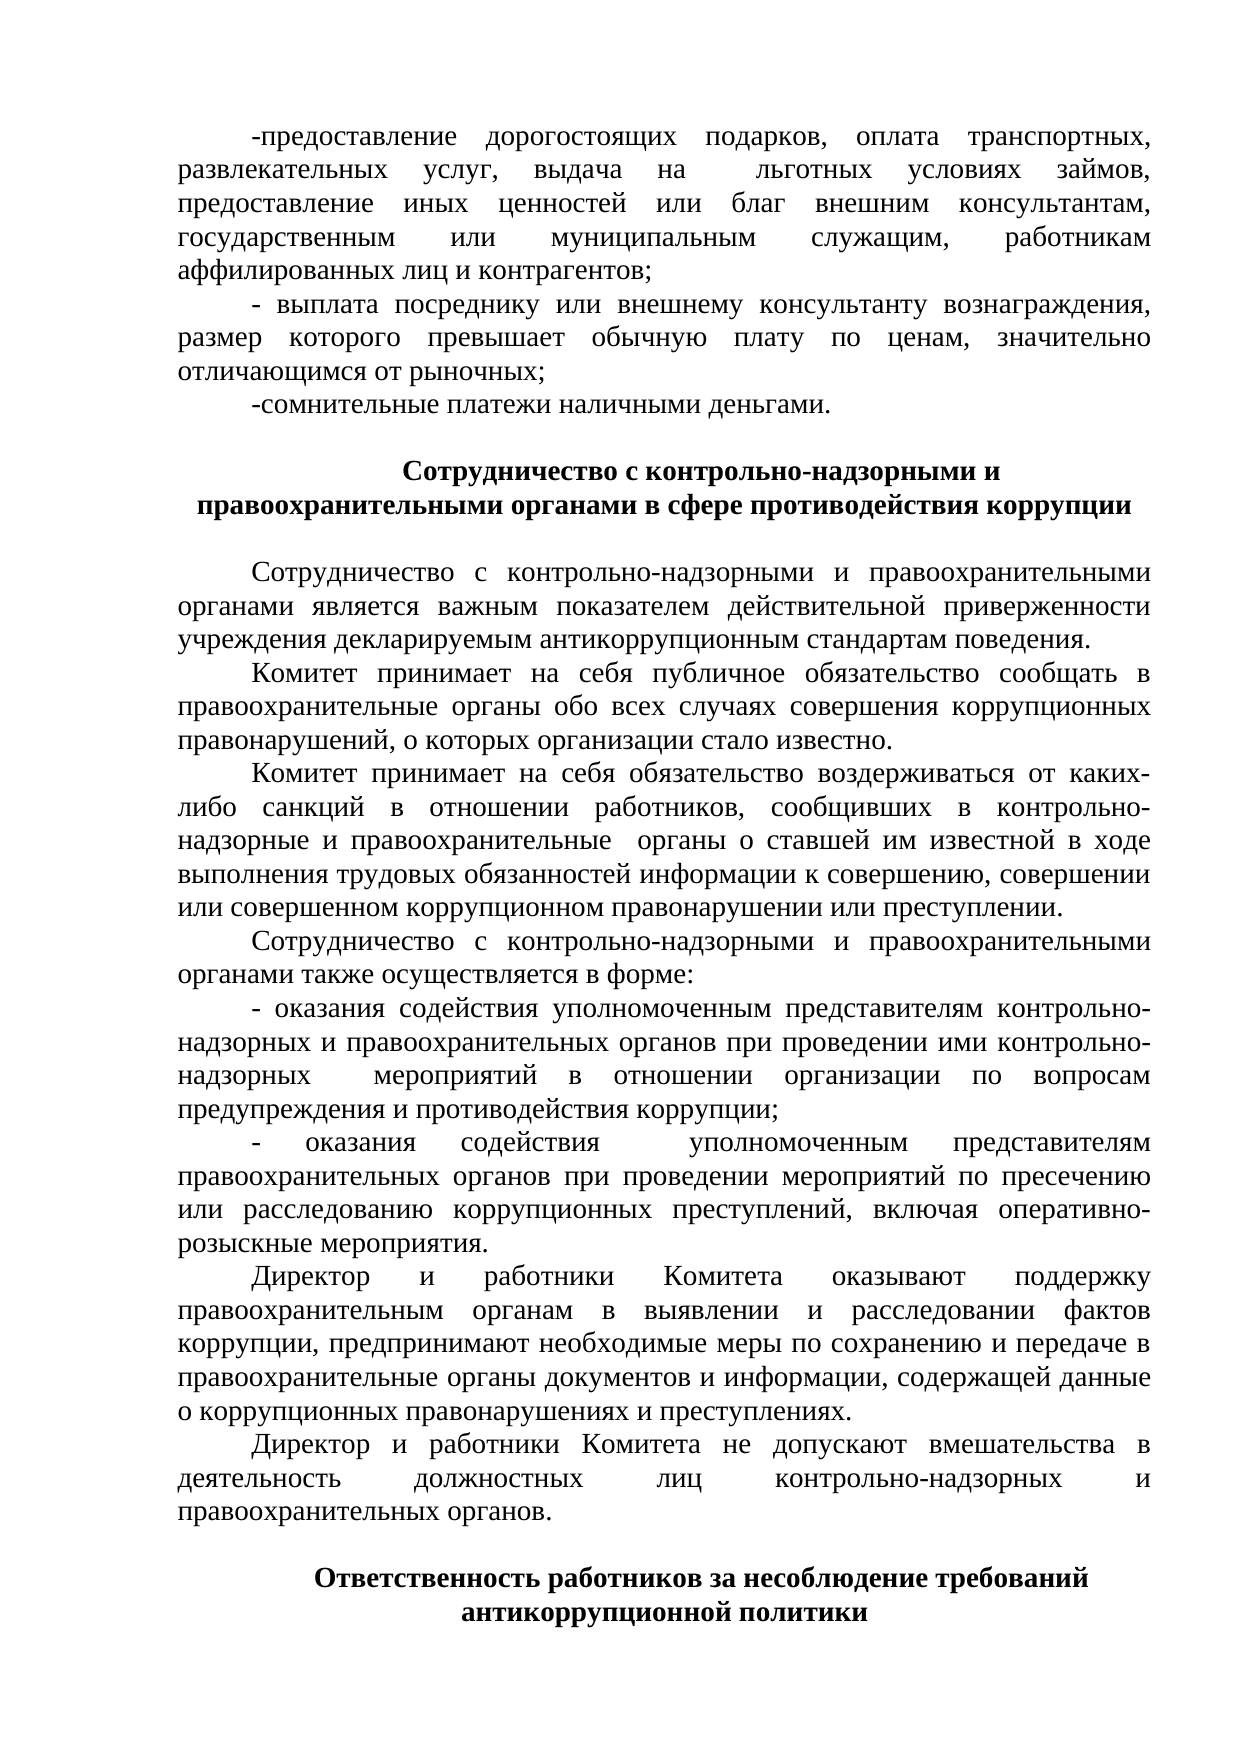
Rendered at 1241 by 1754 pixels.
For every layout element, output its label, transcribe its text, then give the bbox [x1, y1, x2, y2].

text Сотрудничество с контрольно-надзорными и правоохранительными органами является важным показателем действительной приверженности учреждения декларируемым антикоррупционным стандартам поведения. [177, 554, 1152, 655]
text Сотрудничество с контрольно-надзорными и правоохранительными органами в сфере противодействия коррупции [177, 453, 1152, 521]
text Директор и работники Комитета оказывают поддержку правоохранительным органам в выявлении и расследовании фактов коррупции, предпринимают необходимые меры по сохранению и передаче в правоохранительные органы документов и информации, содержащей данные о коррупционных правонарушениях и преступлениях. [177, 1258, 1152, 1426]
text Комитет принимает на себя публичное обязательство сообщать в правоохранительные органы обо всех случаях совершения коррупционных правонарушений, о которых организации стало известно. [177, 655, 1152, 755]
text Директор и работники Комитета не допускают вмешательства в деятельность должностных лиц контрольно-надзорных и правоохранительных органов. [177, 1426, 1152, 1527]
text Комитет принимает на себя обязательство воздерживаться от каких-либо санкций в отношении работников, сообщивших в контрольно-надзорные и правоохранительные органы о ставшей им известной в ходе выполнения трудовых обязанностей информации к совершению, совершении или совершенном коррупционном правонарушении или преступлении. [177, 755, 1152, 923]
text - оказания содействия уполномоченным представителям контрольно-надзорных и правоохранительных органов при проведении ими контрольно-надзорных мероприятий в отношении организации по вопросам предупреждения и противодействия коррупции; [177, 990, 1152, 1124]
text - выплата посреднику или внешнему консультанту вознаграждения, размер которого превышает обычную плату по ценам, значительно отличающимся от рыночных; [177, 286, 1152, 386]
text -предоставление дорогостоящих подарков, оплата транспортных, развлекательных услуг, выдача на льготных условиях займов, предоставление иных ценностей или благ внешним консультантам, государственным или муниципальным служащим, работникам аффилированных лиц и контрагентов; [177, 118, 1152, 286]
text Сотрудничество с контрольно-надзорными и правоохранительными органами также осуществляется в форме: [177, 923, 1152, 990]
text - оказания содействия уполномоченным представителям правоохранительных органов при проведении мероприятий по пресечению или расследованию коррупционных преступлений, включая оперативно-розыскные мероприятия. [177, 1124, 1152, 1258]
text -сомнительные платежи наличными деньгами. [177, 386, 1152, 420]
text Ответственность работников за несоблюдение требований антикоррупционной политики [177, 1560, 1152, 1627]
